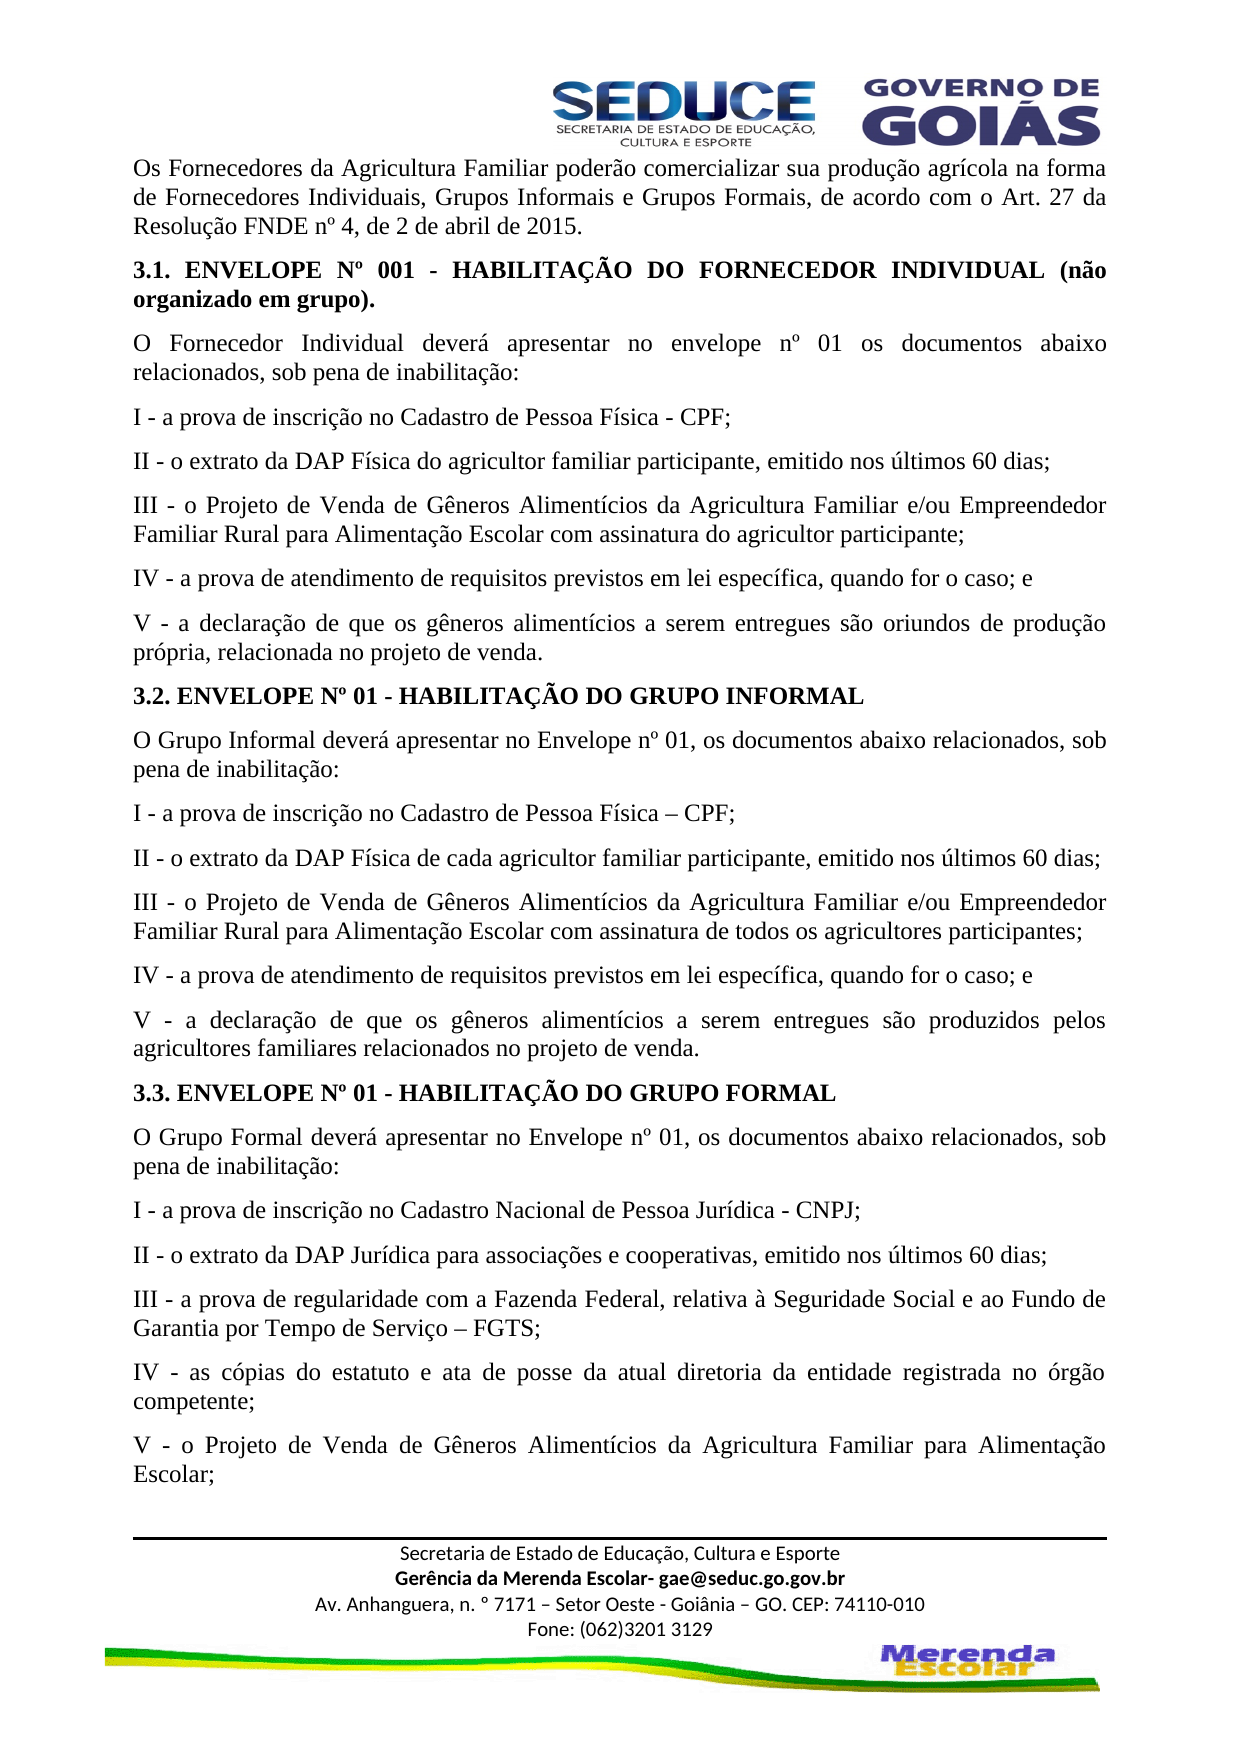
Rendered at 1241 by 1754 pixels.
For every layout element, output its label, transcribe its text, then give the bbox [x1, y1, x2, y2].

text IV - as cópias do estatuto e ata de posse da atual diretoria da entidade registrada no órgão competente; [133, 1357, 1107, 1415]
text I - a prova de inscrição no Cadastro de Pessoa Física - CPF; [133, 402, 1107, 430]
text III - a prova de regularidade com a Fazenda Federal, relativa à Seguridade Social e ao Fundo de Garantia por Tempo de Serviço – FGTS; [133, 1284, 1107, 1342]
text III - o Projeto de Venda de Gêneros Alimentícios da Agricultura Familiar e/ou Empreendedor Familiar Rural para Alimentação Escolar com assinatura de todos os agricultores participantes; [133, 887, 1107, 945]
text IV - a prova de atendimento de requisitos previstos em lei específica, quando for o caso; e [133, 563, 1107, 592]
text 3.1. ENVELOPE Nº 001 - HABILITAÇÃO DO FORNECEDOR INDIVIDUAL (não organizado em grupo). [133, 255, 1107, 313]
text I - a prova de inscrição no Cadastro Nacional de Pessoa Jurídica - CNPJ; [133, 1195, 1107, 1224]
text II - o extrato da DAP Física de cada agricultor familiar participante, emitido nos últimos 60 dias; [133, 843, 1107, 872]
text O Grupo Informal deverá apresentar no Envelope nº 01, os documentos abaixo relacionados, sob pena de inabilitação: [133, 725, 1107, 783]
text III - o Projeto de Venda de Gêneros Alimentícios da Agricultura Familiar e/ou Empreendedor Familiar Rural para Alimentação Escolar com assinatura do agricultor participante; [133, 490, 1107, 548]
text Os Fornecedores da Agricultura Familiar poderão comercializar sua produção agrícola na forma de Fornecedores Individuais, Grupos Informais e Grupos Formais, de acordo com o Art. 27 da Resolução FNDE nº 4, de 2 de abril de 2015. [133, 153, 1107, 240]
text V - a declaração de que os gêneros alimentícios a serem entregues são oriundos de produção própria, relacionada no projeto de venda. [133, 608, 1107, 665]
text O Fornecedor Individual deverá apresentar no envelope nº 01 os documentos abaixo relacionados, sob pena de inabilitação: [133, 328, 1107, 386]
text 3.2. ENVELOPE Nº 01 - HABILITAÇÃO DO GRUPO INFORMAL [133, 681, 1107, 710]
picture [552, 73, 1108, 154]
text V - o Projeto de Venda de Gêneros Alimentícios da Agricultura Familiar para Alimentação Escolar; [133, 1430, 1107, 1488]
text IV - a prova de atendimento de requisitos previstos em lei específica, quando for o caso; e [133, 960, 1107, 989]
text II - o extrato da DAP Jurídica para associações e cooperativas, emitido nos últimos 60 dias; [133, 1240, 1107, 1268]
text O Grupo Formal deverá apresentar no Envelope nº 01, os documentos abaixo relacionados, sob pena de inabilitação: [133, 1122, 1107, 1180]
text I - a prova de inscrição no Cadastro de Pessoa Física – CPF; [133, 798, 1107, 827]
text II - o extrato da DAP Física do agricultor familiar participante, emitido nos últimos 60 dias; [133, 446, 1107, 475]
text V - a declaração de que os gêneros alimentícios a serem entregues são produzidos pelos agricultores familiares relacionados no projeto de venda. [133, 1005, 1107, 1062]
text 3.3. ENVELOPE Nº 01 - HABILITAÇÃO DO GRUPO FORMAL [133, 1078, 1107, 1107]
